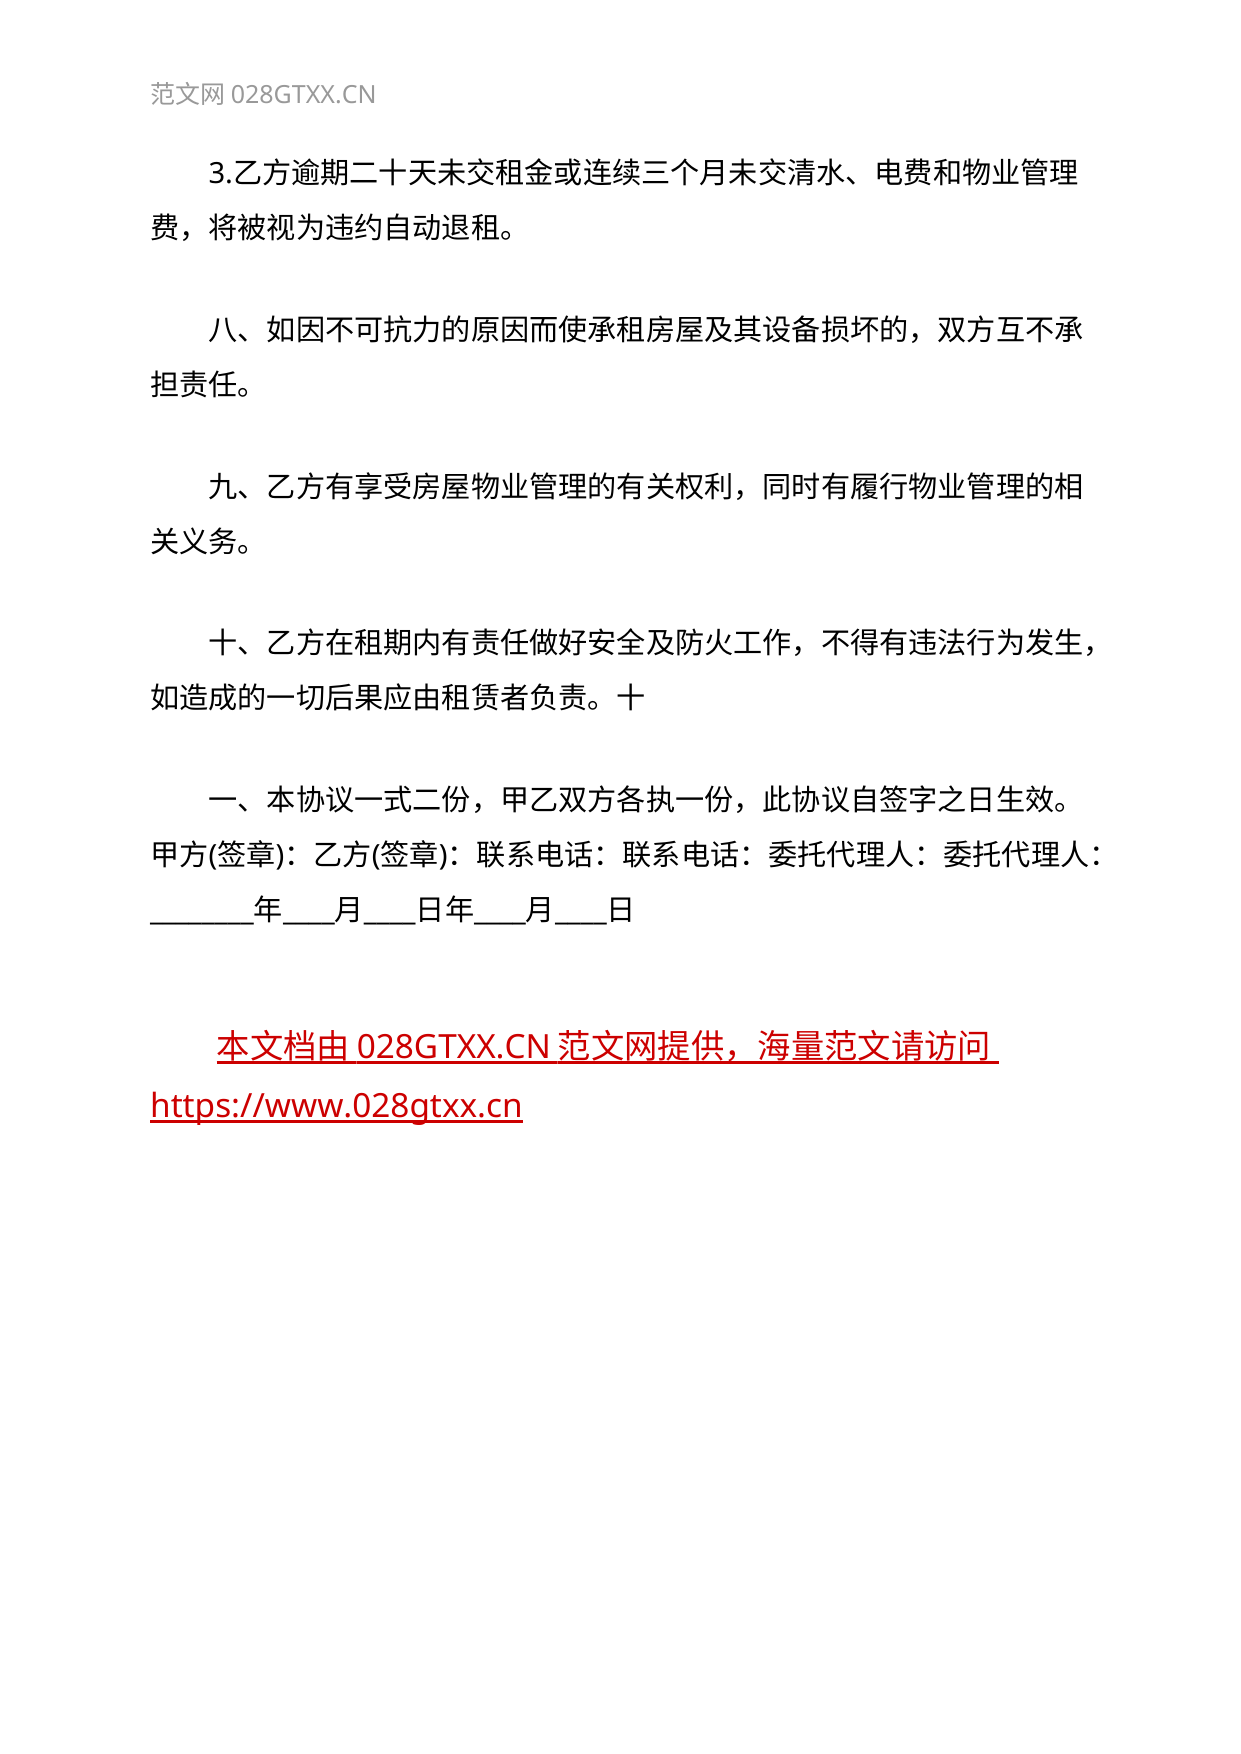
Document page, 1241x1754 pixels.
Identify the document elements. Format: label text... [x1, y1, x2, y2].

text 九、乙方有享受房屋物业管理的有关权利，同时有履行物业管理的相关义务。 [150, 463, 1090, 561]
text 八、如因不可抗力的原因而使承租房屋及其设备损坏的，双方互不承担责任。 [150, 307, 1090, 404]
text 十、乙方在租期内有责任做好安全及防火工作，不得有违法行为发生，如造成的一切后果应由租赁者负责。十 [150, 620, 1090, 717]
text 一、本协议一式二份，甲乙双方各执一份，此协议自签字之日生效。甲方(签章)：乙方(签章)：联系电话：联系电话：委托代理人：委托代理人：________年____月____日年____月____日 [150, 777, 1090, 929]
text 3.乙方逾期二十天未交租金或连续三个月未交清水、电费和物业管理费，将被视为违约自动退租。 [150, 150, 1090, 247]
text 本文档由028GTXX.CN范文网提供，海量范文请访问 https://www.028gtxx.cn [150, 1020, 1090, 1127]
